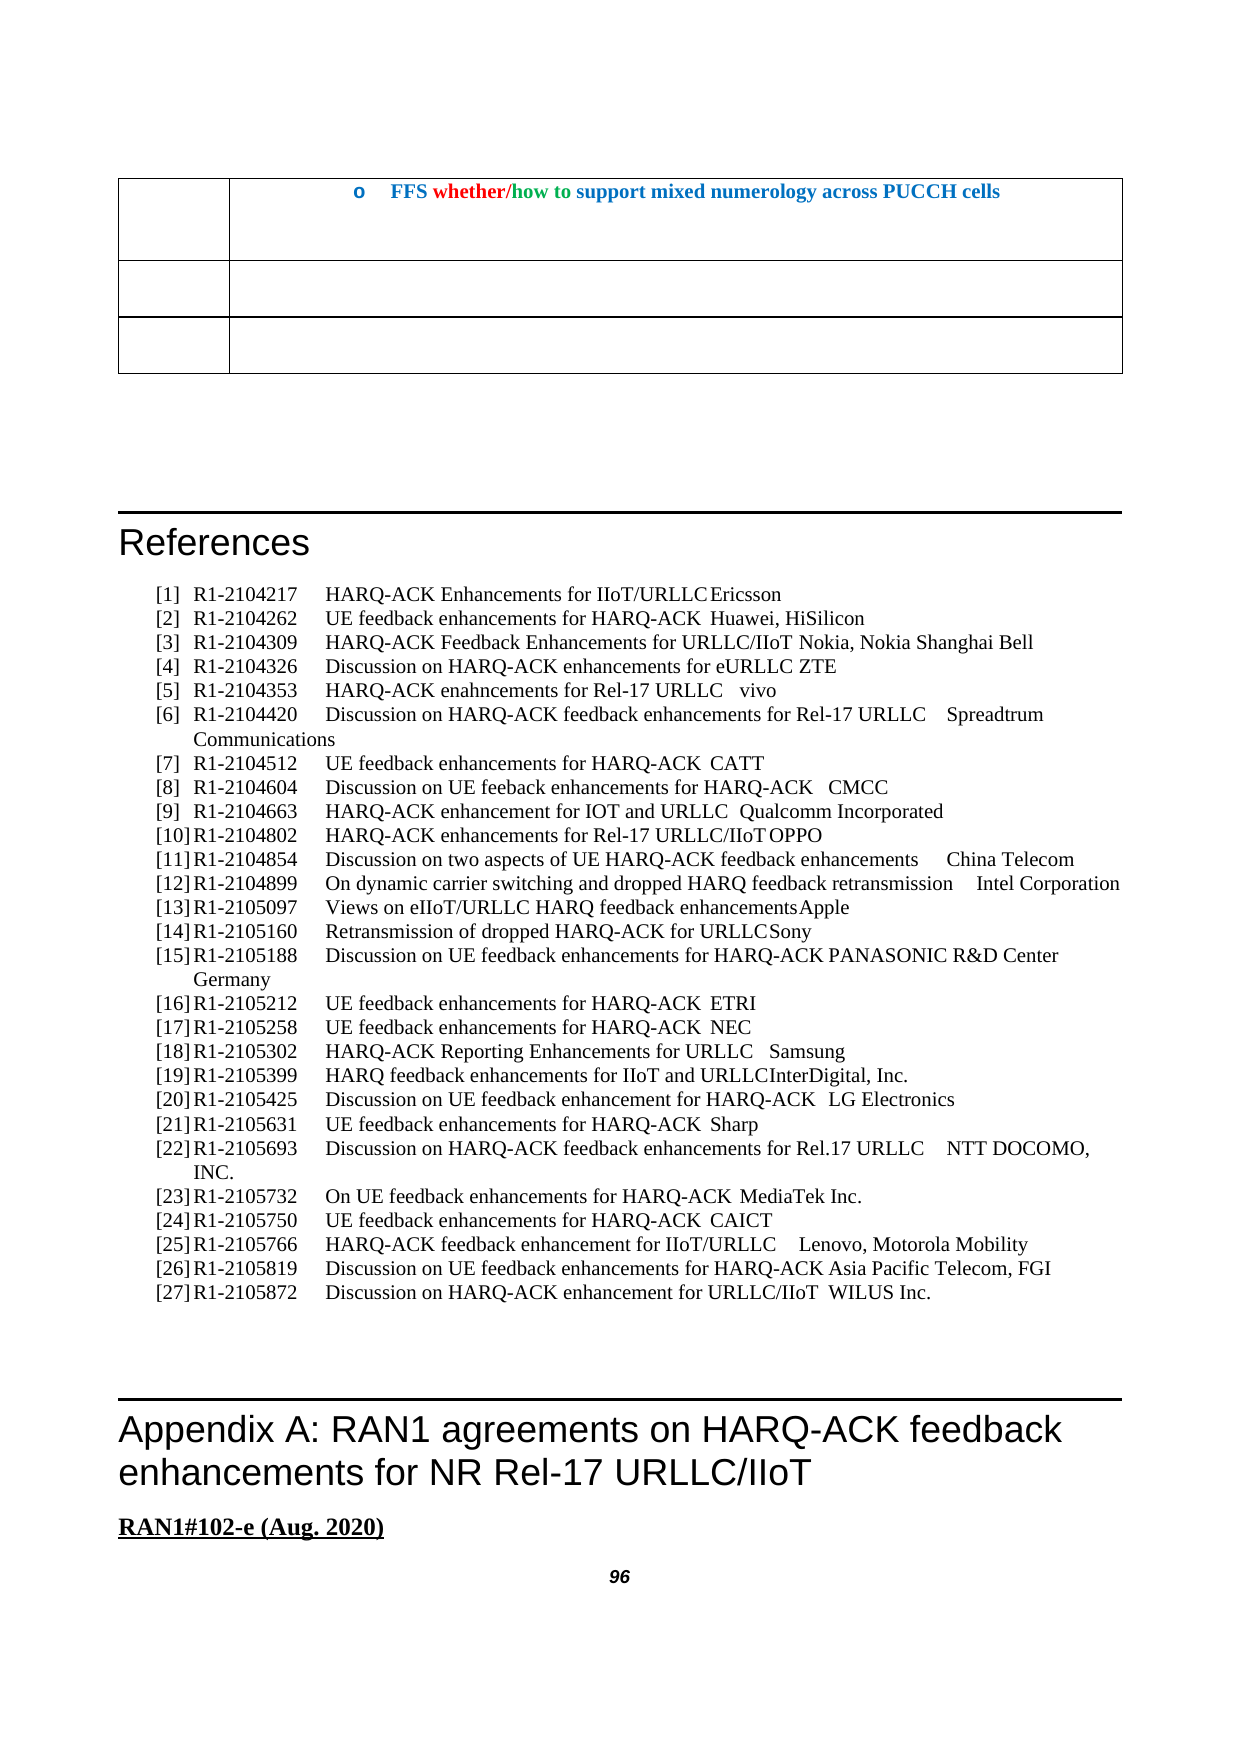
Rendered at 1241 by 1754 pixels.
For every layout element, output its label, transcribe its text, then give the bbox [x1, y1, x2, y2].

list R1-2105693 Discussion on HARQ-ACK feedback enhancements for Rel.17 URLLC NTT DOCOMO, INC. [156, 1136, 1122, 1184]
table_cell LG [119, 179, 229, 260]
table_cell [230, 261, 1122, 316]
list R1-2105631 UE feedback enhancements for HARQ-ACK Sharp [156, 1111, 1122, 1136]
list R1-2105425 Discussion on UE feedback enhancement for HARQ-ACK LG Electronics [156, 1087, 1122, 1111]
list R1-2104512 UE feedback enhancements for HARQ-ACK CATT [156, 751, 1122, 774]
list R1-2104420 Discussion on HARQ-ACK feedback enhancements for Rel-17 URLLC Spreadtrum Communications [156, 702, 1122, 751]
list R1-2104854 Discussion on two aspects of UE HARQ-ACK feedback enhancements China Telecom [156, 847, 1122, 871]
list R1-2104663 HARQ-ACK enhancement for IOT and URLLC Qualcomm Incorporated [156, 799, 1122, 823]
list R1-2104899 On dynamic carrier switching and dropped HARQ feedback retransmission Intel Corporation [156, 871, 1122, 895]
table_cell [119, 318, 229, 373]
list R1-2105097 Views on eIIoT/URLLC HARQ feedback enhancements Apple [156, 895, 1122, 919]
list R1-2105766 HARQ-ACK feedback enhancement for IIoT/URLLC Lenovo, Motorola Mobility [156, 1232, 1122, 1256]
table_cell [230, 179, 1122, 260]
list R1-2104604 Discussion on UE feeback enhancements for HARQ-ACK CMCC [156, 774, 1122, 799]
text RAN1#102-e (Aug. 2020) [118, 1512, 1122, 1541]
list R1-2105872 Discussion on HARQ-ACK enhancement for URLLC/IIoT WILUS Inc. [156, 1280, 1122, 1304]
list R1-2105258 UE feedback enhancements for HARQ-ACK NEC [156, 1015, 1122, 1039]
list R1-2105399 HARQ feedback enhancements for IIoT and URLLC InterDigital, Inc. [156, 1063, 1122, 1087]
table_cell [119, 261, 229, 316]
list R1-2104262 UE feedback enhancements for HARQ-ACK Huawei, HiSilicon [156, 606, 1122, 630]
subtitle Appendix A: RAN1 agreements on HARQ-ACK feedback enhancements for NR Rel-17 URLLC/IIoT [118, 1401, 1122, 1494]
table_cell [230, 318, 1122, 373]
list R1-2104217 HARQ-ACK Enhancements for IIoT/URLLC Ericsson [156, 582, 1122, 606]
list R1-2105819 Discussion on UE feedback enhancements for HARQ-ACK Asia Pacific Telecom, FGI [156, 1256, 1122, 1280]
list R1-2105160 Retransmission of dropped HARQ-ACK for URLLC Sony [156, 919, 1122, 943]
list R1-2104309 HARQ-ACK Feedback Enhancements for URLLC/IIoT Nokia, Nokia Shanghai Bell [156, 630, 1122, 654]
list R1-2105750 UE feedback enhancements for HARQ-ACK CAICT [156, 1208, 1122, 1232]
list R1-2105188 Discussion on UE feedback enhancements for HARQ-ACK PANASONIC R&D Center Germany [156, 943, 1122, 991]
list R1-2105302 HARQ-ACK Reporting Enhancements for URLLC Samsung [156, 1039, 1122, 1063]
list R1-2105732 On UE feedback enhancements for HARQ-ACK MediaTek Inc. [156, 1184, 1122, 1208]
list R1-2104353 HARQ-ACK enahncements for Rel-17 URLLC vivo [156, 678, 1122, 702]
list R1-2105212 UE feedback enhancements for HARQ-ACK ETRI [156, 991, 1122, 1015]
list R1-2104326 Discussion on HARQ-ACK enhancements for eURLLC ZTE [156, 654, 1122, 678]
list R1-2104802 HARQ-ACK enhancements for Rel-17 URLLC/IIoT OPPO [156, 823, 1122, 847]
subtitle References [118, 514, 1122, 563]
